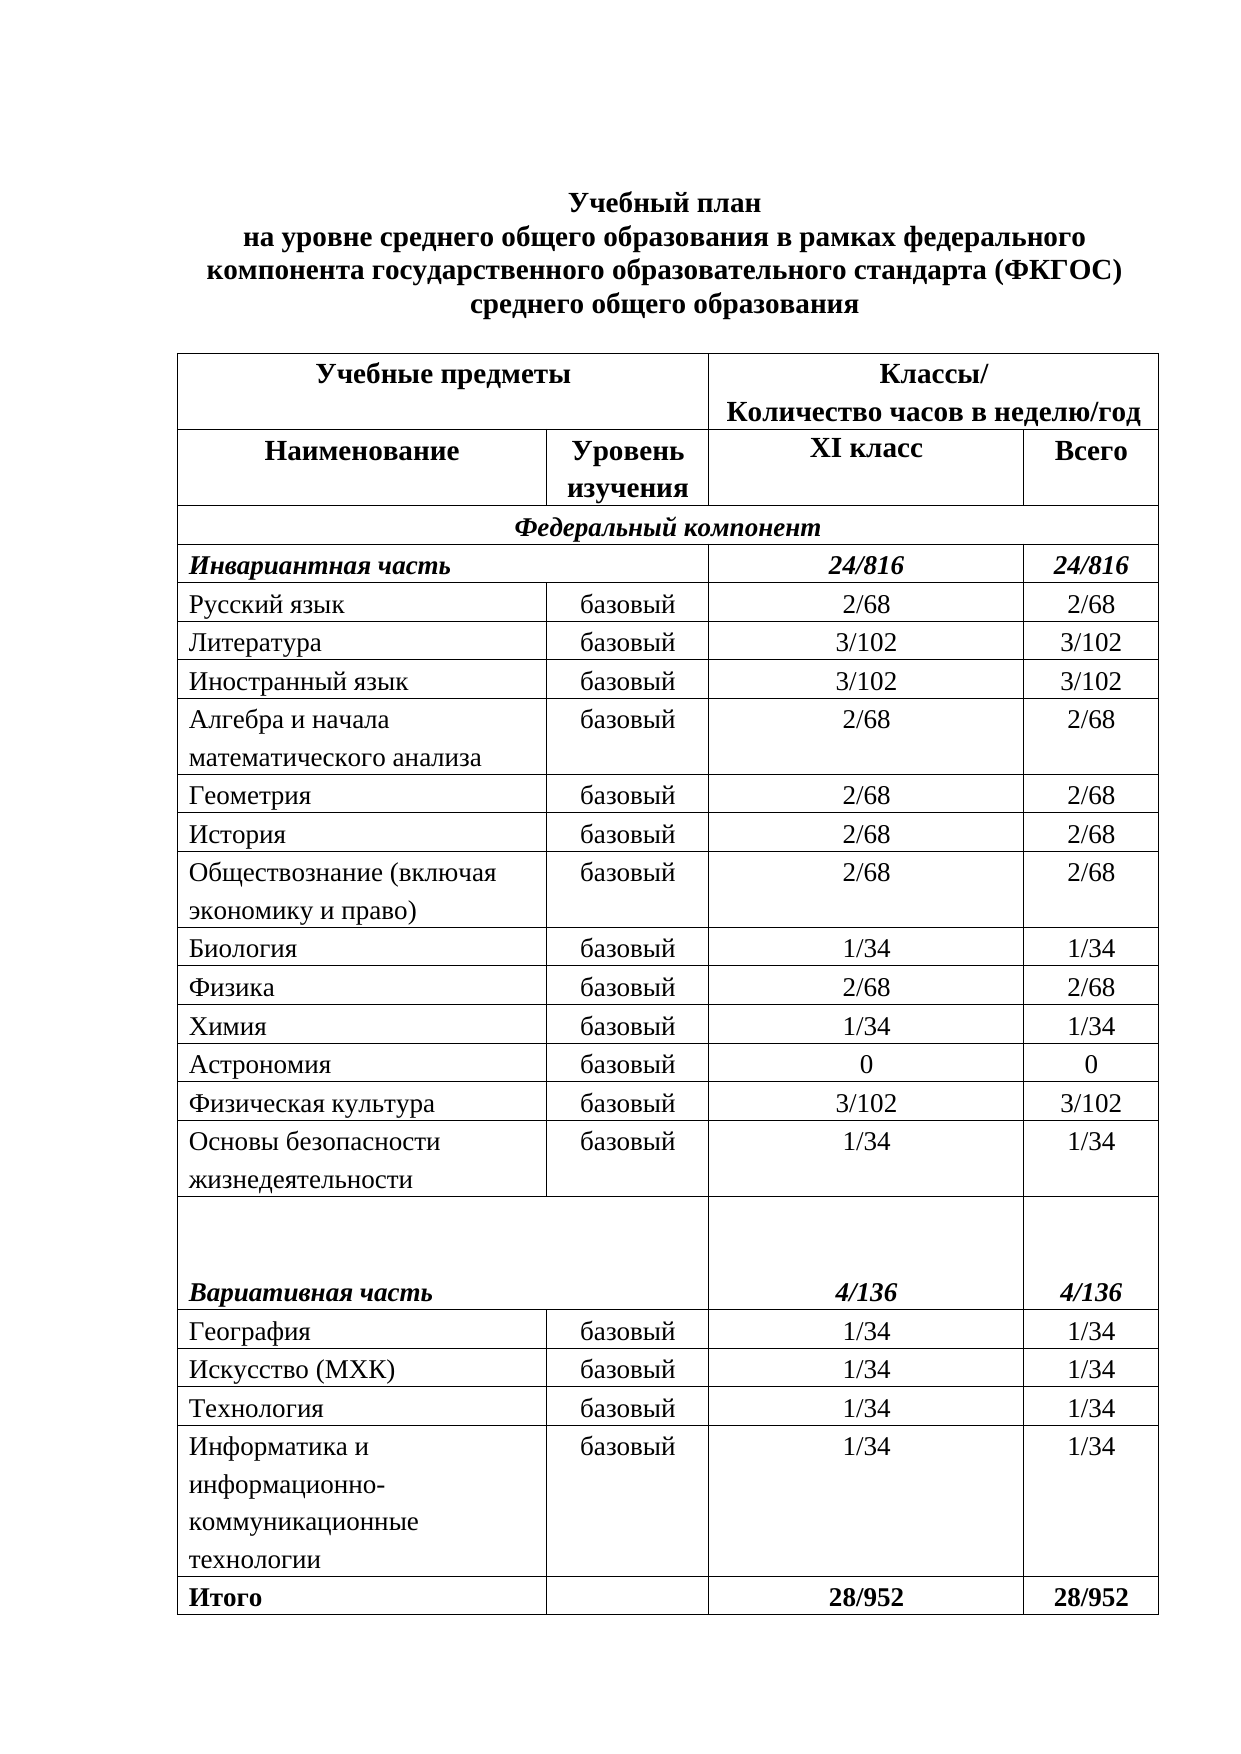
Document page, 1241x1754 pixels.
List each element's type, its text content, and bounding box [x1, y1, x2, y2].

text Учебный план [177, 185, 1152, 219]
table_cell 1/34 [709, 1310, 1023, 1348]
table_cell базовый [547, 1082, 708, 1119]
table_cell 0 [709, 1044, 1023, 1081]
table_cell 1/34 [1024, 1310, 1158, 1348]
table_cell 3/102 [1024, 622, 1158, 659]
table_cell Технология [178, 1387, 546, 1425]
table_cell 2/68 [1024, 699, 1158, 774]
table_cell 3/102 [709, 1082, 1023, 1119]
table_cell 24/816 [1024, 545, 1158, 582]
table_cell 2/68 [709, 699, 1023, 774]
table_cell базовый [547, 583, 708, 621]
table_cell 1/34 [1024, 1426, 1158, 1576]
table_cell Основы безопасности жизнедеятельности [178, 1121, 546, 1196]
table_cell Литература [178, 622, 546, 659]
table_cell [547, 1577, 708, 1614]
table_cell 28/952 [709, 1577, 1023, 1614]
table_cell 24/816 [709, 545, 1023, 582]
table_cell 1/34 [709, 1121, 1023, 1196]
table_cell базовый [547, 699, 708, 774]
table_cell 2/68 [709, 583, 1023, 621]
table_cell Федеральный компонент [178, 506, 1158, 543]
table_cell 1/34 [709, 1005, 1023, 1042]
table_cell Информатика и информационно- коммуникационные технологии [178, 1426, 546, 1576]
table_cell ХI класс [709, 430, 1023, 505]
table_cell География [178, 1310, 546, 1348]
table_cell Уровень изучения [547, 430, 708, 505]
table_cell 1/34 [709, 1349, 1023, 1386]
table_header Учебные предметы [178, 354, 708, 429]
table_cell базовый [547, 1349, 708, 1386]
table_cell Обществознание (включая экономику и право) [178, 852, 546, 927]
table_cell базовый [547, 1121, 708, 1196]
table_cell базовый [547, 775, 708, 812]
table_cell 2/68 [1024, 966, 1158, 1004]
text на уровне среднего общего образования в рамках федерального компонента государственного образовательного стандарта (ФКГОС) [177, 219, 1152, 286]
table_cell Итого [178, 1577, 546, 1614]
table_cell 1/34 [1024, 928, 1158, 965]
table_cell 3/102 [709, 622, 1023, 659]
table_cell 0 [1024, 1044, 1158, 1081]
table_cell Химия [178, 1005, 546, 1042]
table_cell 1/34 [1024, 1121, 1158, 1196]
table_cell базовый [547, 1387, 708, 1425]
table_cell базовый [547, 928, 708, 965]
table_cell Астрономия [178, 1044, 546, 1081]
table_cell Вариативная часть [178, 1197, 708, 1309]
table_cell базовый [547, 1310, 708, 1348]
table_cell Геометрия [178, 775, 546, 812]
table_cell 28/952 [1024, 1577, 1158, 1614]
table_cell 3/102 [1024, 660, 1158, 698]
table_cell 2/68 [1024, 813, 1158, 851]
table_cell 2/68 [709, 775, 1023, 812]
table_header Классы/ Количество часов в неделю/год [709, 354, 1158, 429]
table_cell 4/136 [1024, 1197, 1158, 1309]
table_cell 1/34 [1024, 1349, 1158, 1386]
table_cell 2/68 [709, 813, 1023, 851]
table_cell История [178, 813, 546, 851]
table_cell Биология [178, 928, 546, 965]
table_cell Физическая культура [178, 1082, 546, 1119]
table_cell 1/34 [1024, 1387, 1158, 1425]
table_cell базовый [547, 660, 708, 698]
table_cell 1/34 [709, 1426, 1023, 1576]
table_cell Алгебра и начала математического анализа [178, 699, 546, 774]
table_cell 4/136 [709, 1197, 1023, 1309]
table_cell Иностранный язык [178, 660, 546, 698]
table_cell 3/102 [1024, 1082, 1158, 1119]
table_cell 1/34 [709, 1387, 1023, 1425]
table_cell Инвариантная часть [178, 545, 708, 582]
table_cell базовый [547, 966, 708, 1004]
table_cell Искусство (МХК) [178, 1349, 546, 1386]
table_cell базовый [547, 1044, 708, 1081]
table_cell Физика [178, 966, 546, 1004]
table_cell базовый [547, 813, 708, 851]
table_cell 2/68 [709, 852, 1023, 927]
table_cell Наименование [178, 430, 546, 505]
table_cell базовый [547, 1005, 708, 1042]
table_cell 1/34 [1024, 1005, 1158, 1042]
table_cell базовый [547, 1426, 708, 1576]
table_cell 2/68 [1024, 775, 1158, 812]
table_cell 2/68 [1024, 852, 1158, 927]
table_cell базовый [547, 622, 708, 659]
table_cell 3/102 [709, 660, 1023, 698]
table_cell базовый [547, 852, 708, 927]
table_cell Русский язык [178, 583, 546, 621]
table_cell Всего [1024, 430, 1158, 505]
text среднего общего образования [177, 286, 1152, 319]
table_cell 2/68 [1024, 583, 1158, 621]
table_cell 1/34 [709, 928, 1023, 965]
table_cell 2/68 [709, 966, 1023, 1004]
